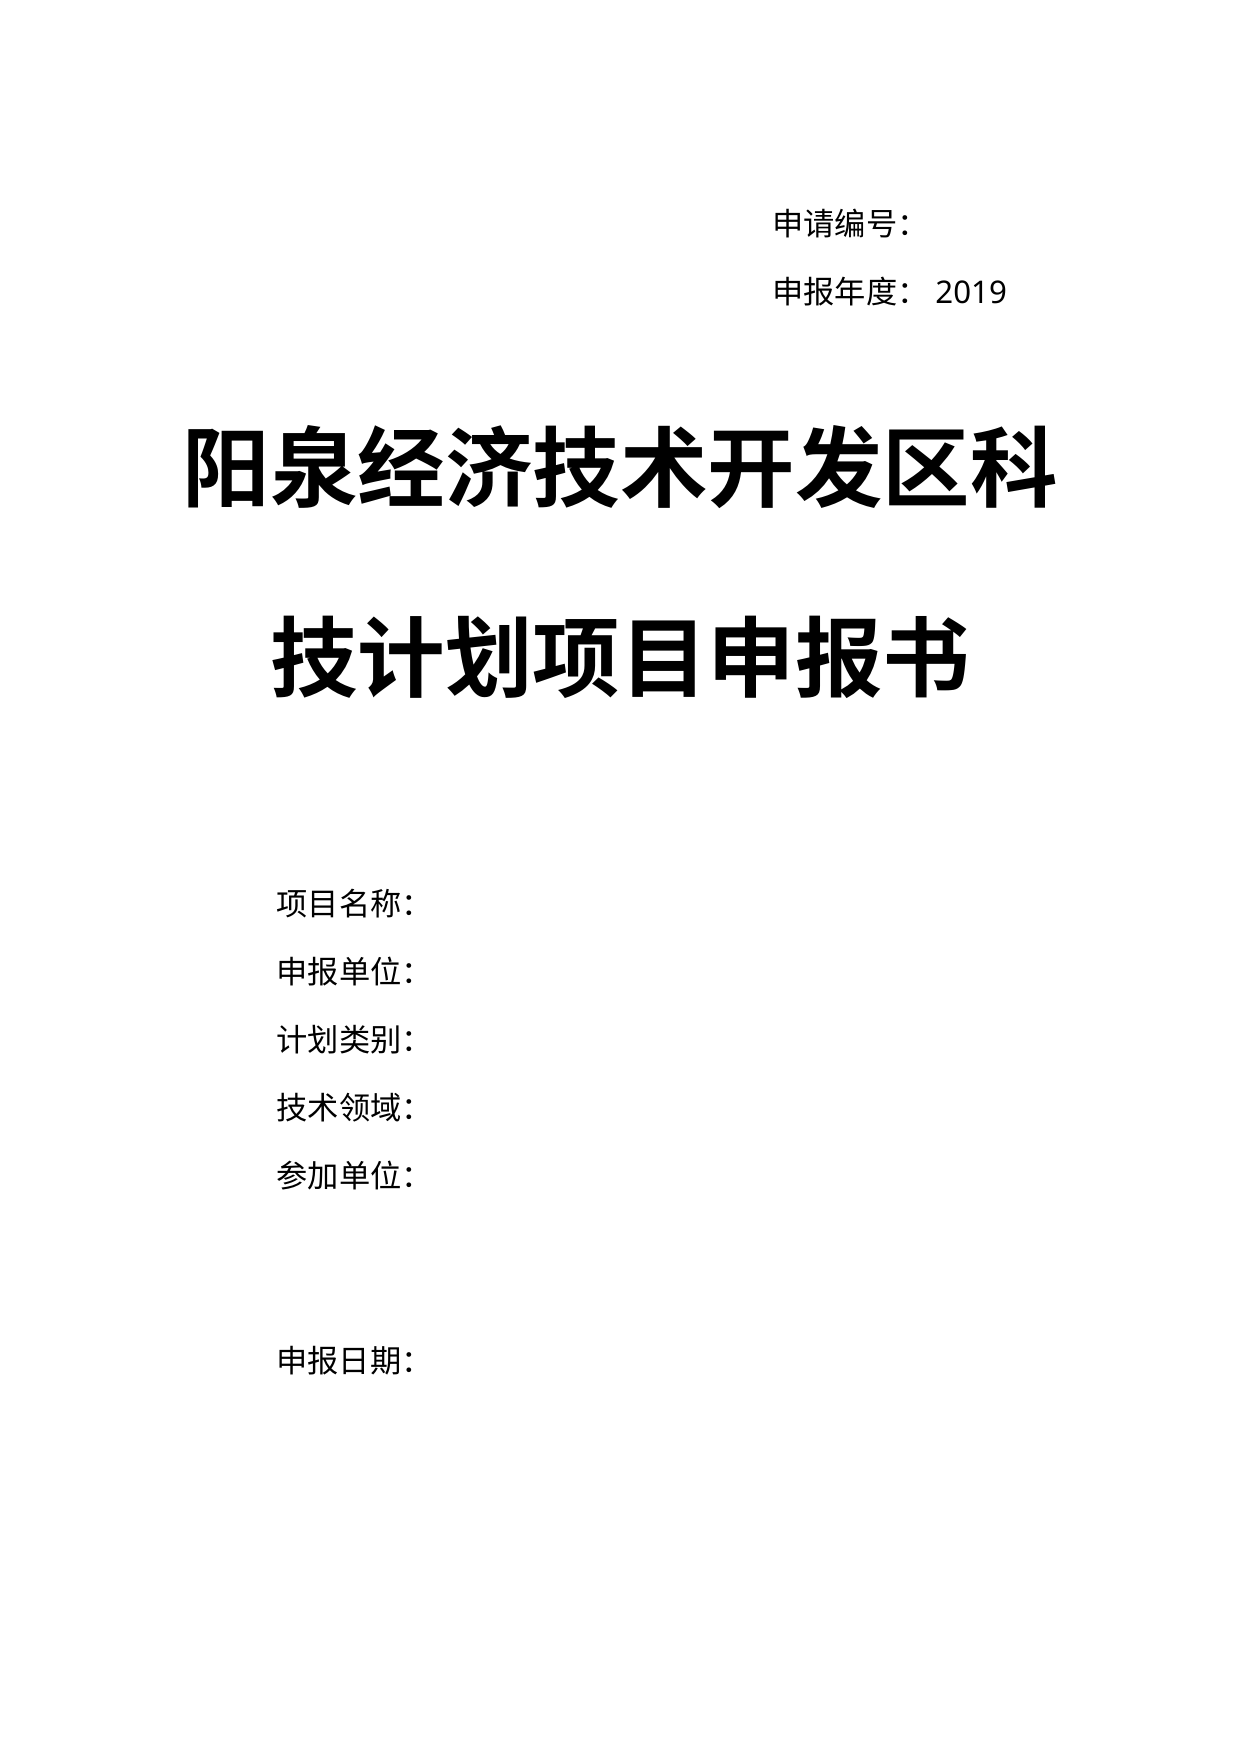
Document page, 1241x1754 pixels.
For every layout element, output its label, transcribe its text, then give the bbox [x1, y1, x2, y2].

text 申报年度： 2019 [728, 267, 1081, 312]
text 申报单位： [159, 947, 1081, 992]
text 申请编号： [728, 199, 1081, 244]
text 阳泉经济技术开发区科技计划项目申报书 [159, 399, 1081, 716]
text 技术领域： [159, 1083, 1081, 1128]
text 项目名称： [159, 879, 1081, 925]
text 参加单位： [159, 1151, 1081, 1196]
text 申报日期： [159, 1336, 1081, 1381]
text 计划类别： [159, 1015, 1081, 1060]
